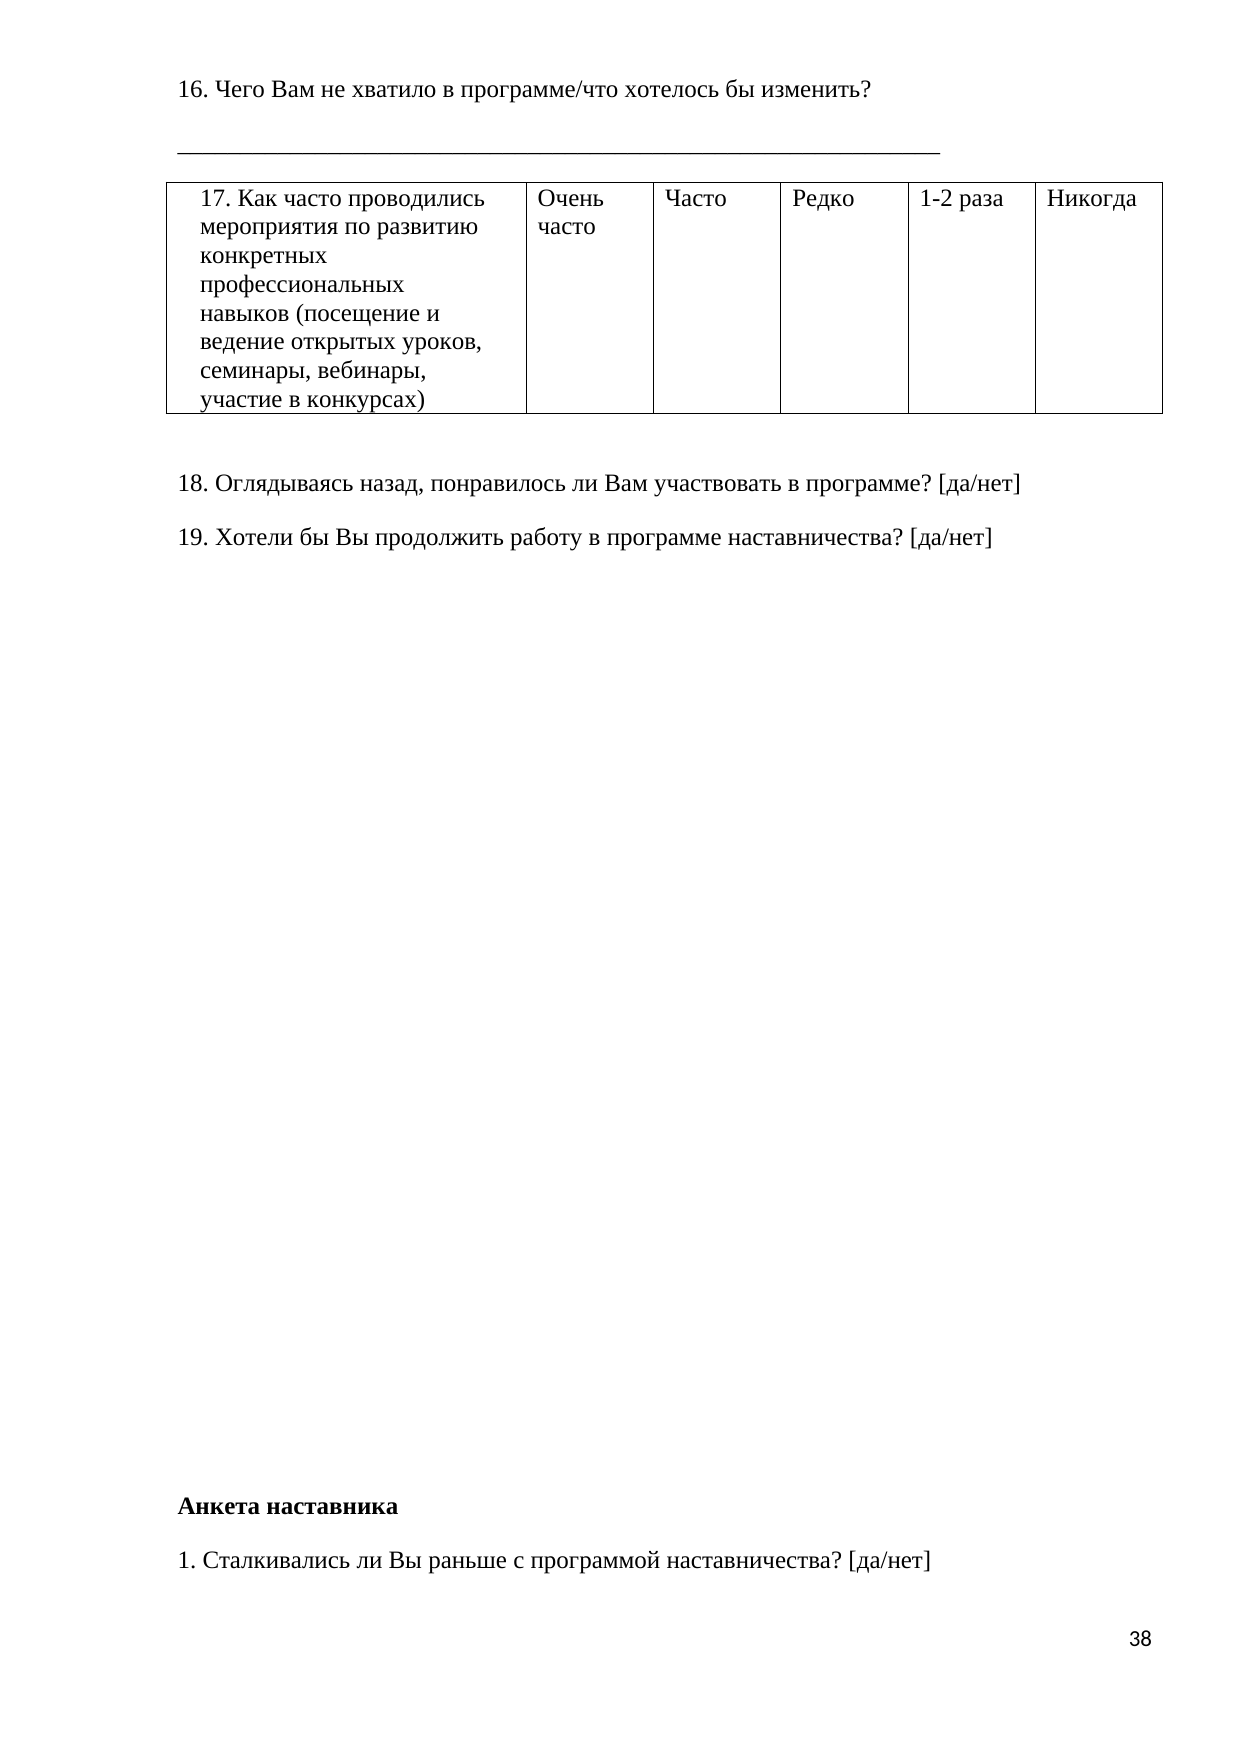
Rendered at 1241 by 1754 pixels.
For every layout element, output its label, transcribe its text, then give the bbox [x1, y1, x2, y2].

table_header Часто [654, 183, 780, 413]
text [177, 128, 1152, 156]
text 16. Чего Вам не хватило в программе/что хотелось бы изменить? [177, 74, 1152, 103]
table_header [167, 183, 526, 413]
table_header Никогда [1036, 183, 1162, 413]
text 1. Сталкивались ли Вы раньше с программой наставничества? [да/нет] [177, 1545, 1152, 1573]
text Анкета наставника [177, 1491, 1152, 1520]
table_header 1-2 раза [909, 183, 1035, 413]
table_header Очень часто [527, 183, 653, 413]
table_header Редко [781, 183, 908, 413]
text 18. Оглядываясь назад, понравилось ли Вам участвовать в программе? [да/нет] [177, 468, 1152, 496]
text 19. Хотели бы Вы продолжить работу в программе наставничества? [да/нет] [177, 522, 1152, 550]
